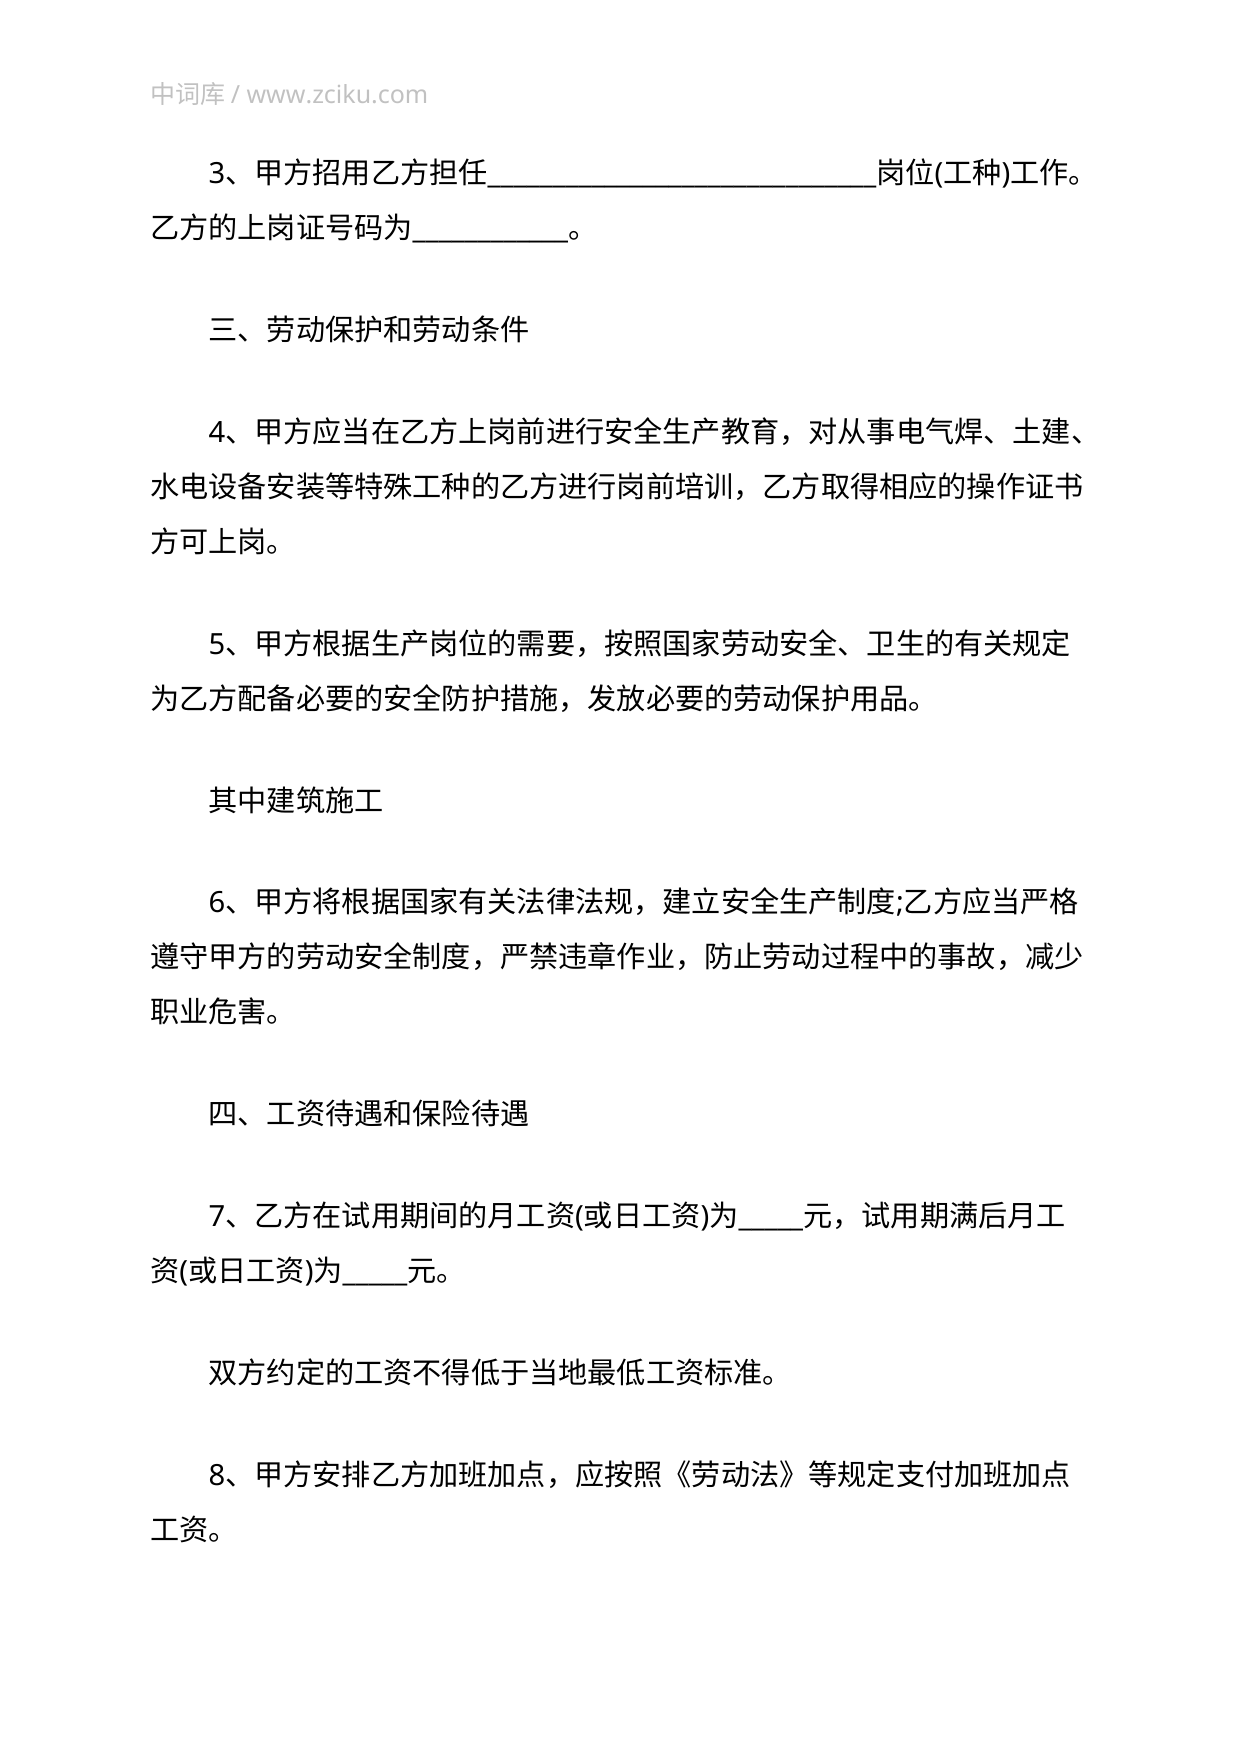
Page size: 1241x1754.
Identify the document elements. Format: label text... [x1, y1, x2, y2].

text 4、甲方应当在乙方上岗前进行安全生产教育，对从事电气焊、土建、水电设备安装等特殊工种的乙方进行岗前培训，乙方取得相应的操作证书方可上岗。 [150, 409, 1090, 561]
text 四、工资待遇和保险待遇 [150, 1091, 1090, 1133]
text 3、甲方招用乙方担任______________________________岗位(工种)工作。乙方的上岗证号码为____________。 [150, 150, 1090, 247]
text 5、甲方根据生产岗位的需要，按照国家劳动安全、卫生的有关规定为乙方配备必要的安全防护措施，发放必要的劳动保护用品。 [150, 620, 1090, 718]
text 双方约定的工资不得低于当地最低工资标准。 [150, 1349, 1090, 1392]
text 7、乙方在试用期间的月工资(或日工资)为_____元，试用期满后月工资(或日工资)为_____元。 [150, 1192, 1090, 1290]
text 8、甲方安排乙方加班加点，应按照《劳动法》等规定支付加班加点工资。 [150, 1451, 1090, 1548]
text 6、甲方将根据国家有关法律法规，建立安全生产制度;乙方应当严格遵守甲方的劳动安全制度，严禁违章作业，防止劳动过程中的事故，减少职业危害。 [150, 879, 1090, 1031]
text 其中建筑施工 [150, 777, 1090, 819]
text 三、劳动保护和劳动条件 [150, 307, 1090, 349]
